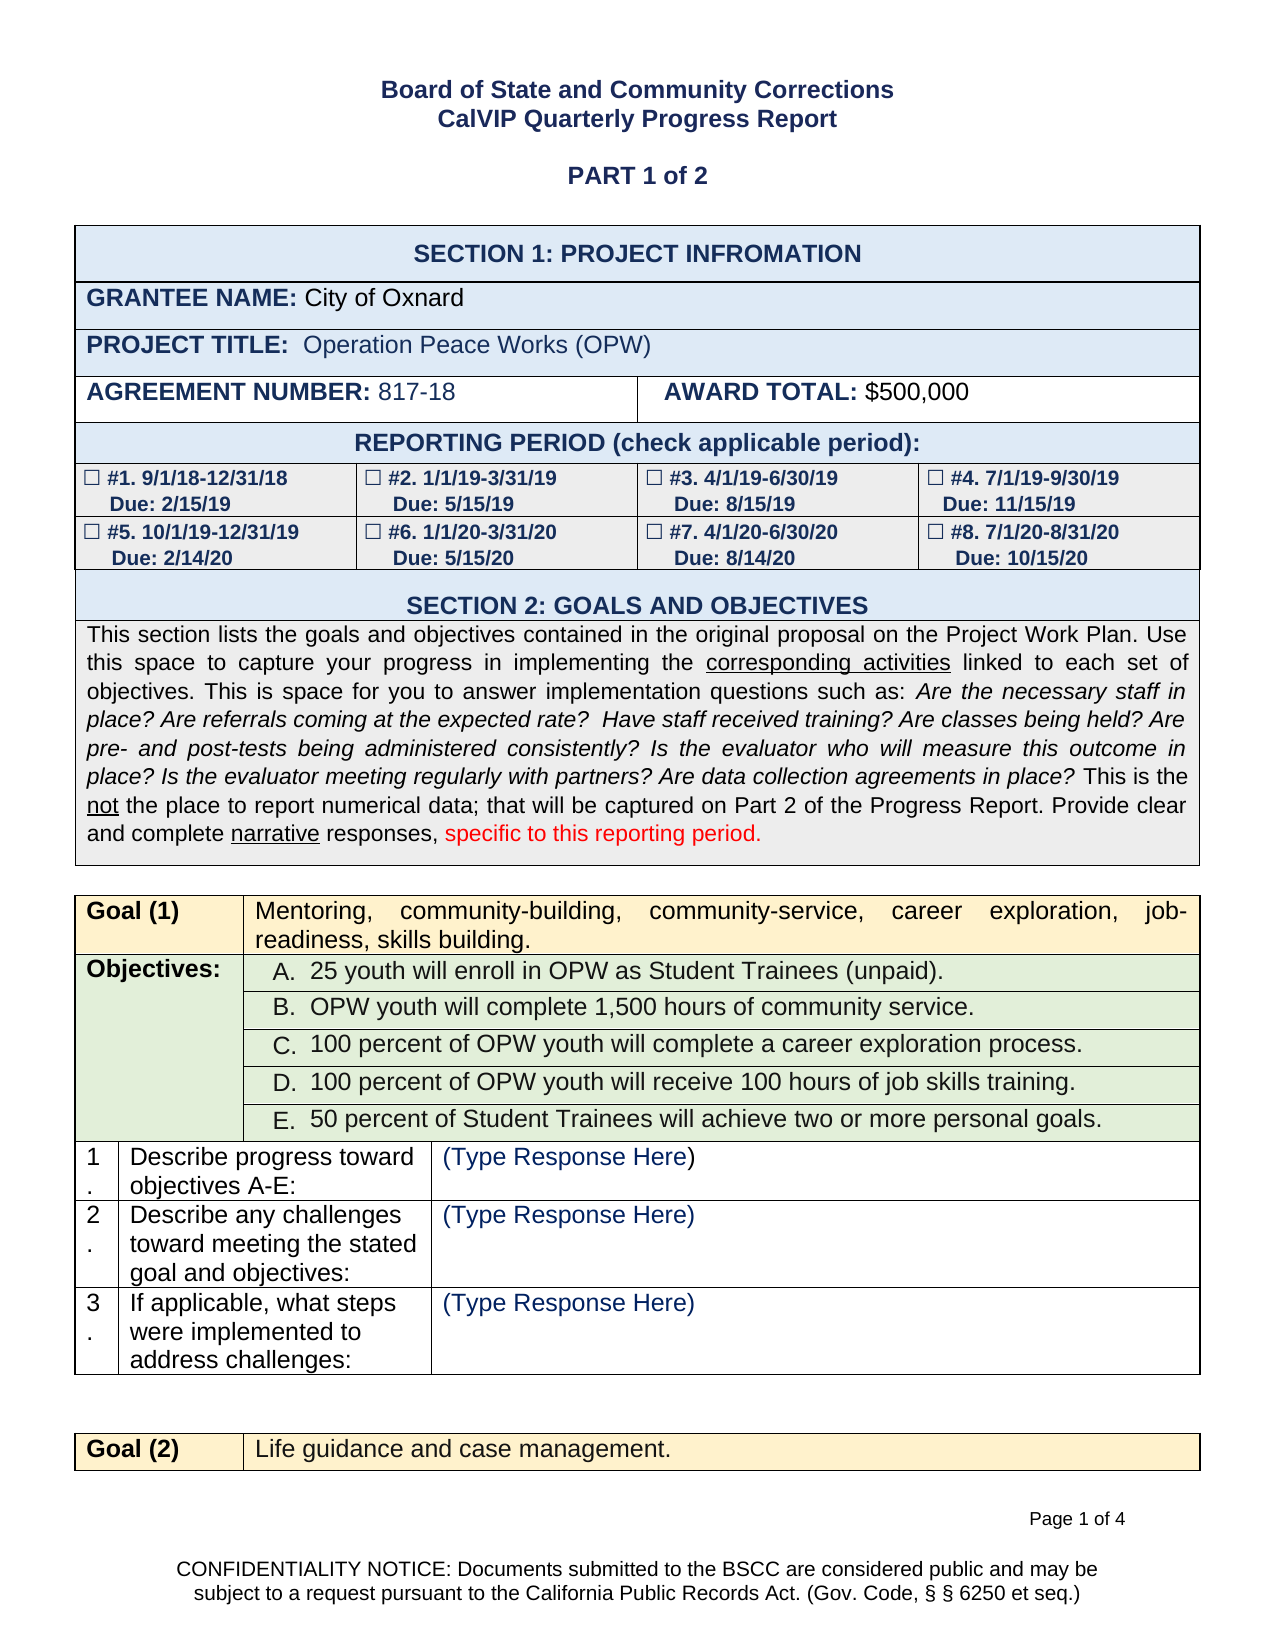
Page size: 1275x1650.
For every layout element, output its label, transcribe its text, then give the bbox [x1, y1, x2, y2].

table_cell AGREEMENT NUMBER: 817-18 [76, 377, 637, 422]
table_cell #7. 4/1/20-6/30/20 Due: 8/14/20 [638, 517, 918, 569]
table_cell 100 percent of OPW youth will receive 100 hours of job skills training. [244, 1067, 1199, 1103]
table_header SECTION 1: PROJECT INFROMATION [76, 226, 1199, 281]
table_header Goal (2) [76, 1434, 243, 1470]
table_cell #5. 10/1/19-12/31/19 Due: 2/14/20 [76, 517, 356, 569]
table_cell #2. 1/1/19-3/31/19 Due: 5/15/19 [357, 464, 637, 516]
table_cell (Type Response Here) [432, 1201, 1199, 1287]
table_cell 100 percent of OPW youth will complete a career exploration process. [244, 1030, 1199, 1066]
table_cell PROJECT TITLE: Operation Peace Works (OPW) [76, 330, 1199, 376]
table_cell #6. 1/1/20-3/31/20 Due: 5/15/20 [357, 517, 637, 569]
table_header Goal (1) [76, 896, 243, 953]
table_cell 3. [76, 1288, 118, 1374]
table_cell REPORTING PERIOD (check applicable period): [76, 423, 1199, 462]
table_cell #3. 4/1/19-6/30/19 Due: 8/15/19 [638, 464, 918, 516]
table_cell OPW youth will complete 1,500 hours of community service. [244, 992, 1199, 1028]
table_cell (Type Response Here) [432, 1288, 1199, 1374]
table_cell #1. 9/1/18-12/31/18 Due: 2/15/19 [76, 464, 356, 516]
table_cell GRANTEE NAME: City of Oxnard [76, 283, 1199, 329]
table_cell 1. [76, 1142, 118, 1199]
table_cell This section lists the goals and objectives contained in the original proposal on the Project Work Plan. Use this space to capture your progress in implementing the corresponding activities linked to each set of objectives. This is space for you to answer implementation questions such as: Are the necessary staff in place? Are referrals coming at the expected rate? Have staff received training? Are classes being held? Are pre- and post-tests being administered consistently? Is the evaluator who will measure this outcome in place? Is the evaluator meeting regularly with partners? Are data collection agreements in place? This is the not the place to report numerical data; that will be captured on Part 2 of the Progress Report. Provide clear and complete narrative responses, specific to this reporting period. [76, 621, 1199, 865]
table_cell If applicable, what steps were implemented to address challenges: [119, 1288, 431, 1374]
table_cell AWARD TOTAL: $500,000 [638, 377, 1199, 422]
table_cell Objectives: [76, 955, 243, 1141]
table_cell 25 youth will enroll in OPW as Student Trainees (unpaid). [244, 955, 1199, 991]
table_cell Describe progress toward objectives A-E: [119, 1142, 431, 1199]
table_cell 50 percent of Student Trainees will achieve two or more personal goals. [244, 1105, 1199, 1141]
table_cell (Type Response Here) [432, 1142, 1199, 1199]
table_cell 2. [76, 1201, 118, 1287]
table_header Mentoring, community-building, community-service, career exploration, job-readiness, skills building. [244, 896, 1199, 953]
table_cell Describe any challenges toward meeting the stated goal and objectives: [119, 1201, 431, 1287]
table_header Life guidance and case management. [244, 1434, 1199, 1470]
table_header SECTION 2: GOALS AND OBJECTIVES [76, 570, 1199, 620]
table_cell #8. 7/1/20-8/31/20 Due: 10/15/20 [919, 517, 1199, 569]
table_cell #4. 7/1/19-9/30/19 Due: 11/15/19 [919, 464, 1199, 516]
